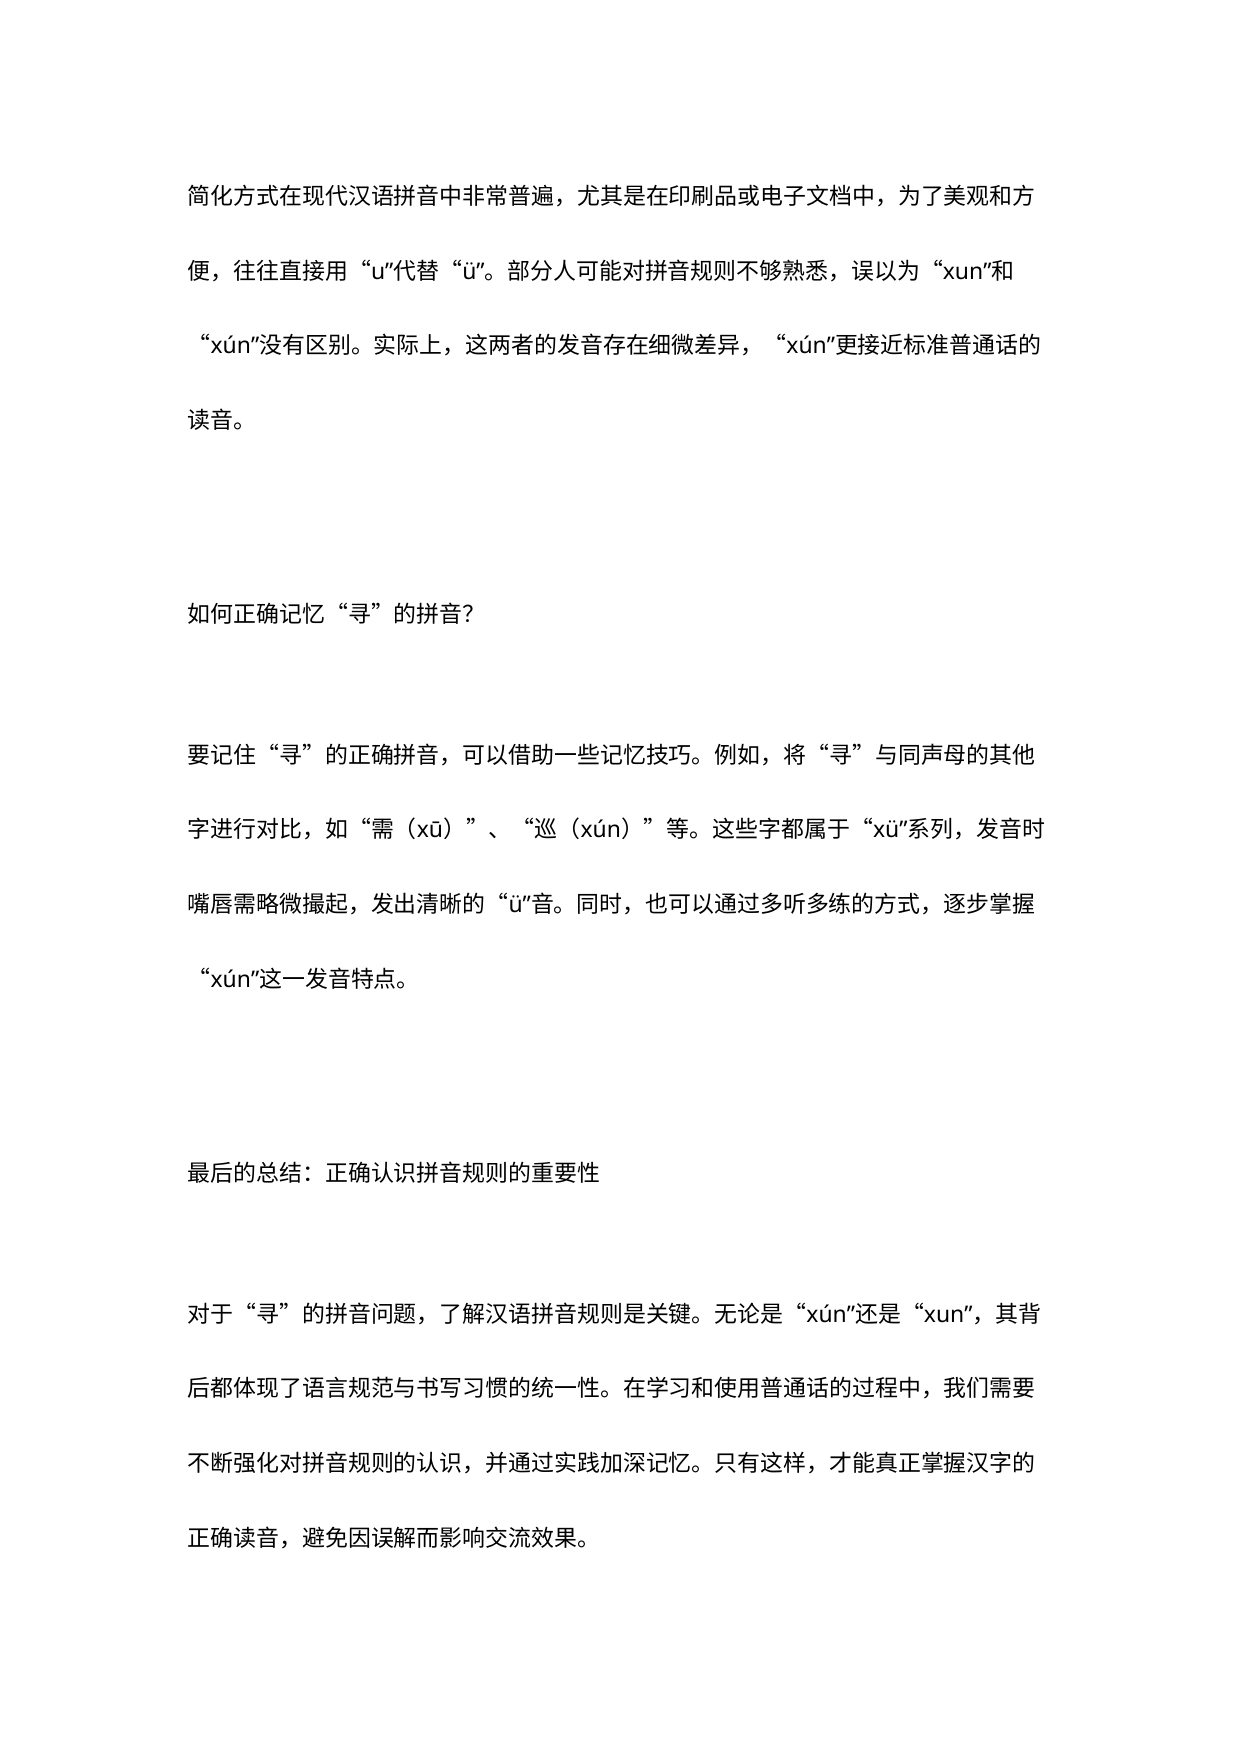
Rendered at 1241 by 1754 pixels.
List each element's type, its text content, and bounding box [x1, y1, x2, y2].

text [187, 162, 1053, 451]
text 如何正确记忆“寻”的拼音？ [187, 580, 1053, 645]
text 对于“寻”的拼音问题，了解汉语拼音规则是关键。无论是“xún”还是“xun”，其背后都体现了语言规范与书写习惯的统一性。在学习和使用普通话的过程中，我们需要不断强化对拼音规则的认识，并通过实践加深记忆。只有这样，才能真正掌握汉字的正确读音，避免因误解而影响交流效果。 [187, 1279, 1053, 1569]
text 要记住“寻”的正确拼音，可以借助一些记忆技巧。例如，将“寻”与同声母的其他字进行对比，如“需（xū）”、“巡（xún）”等。这些字都属于“xü”系列，发音时嘴唇需略微撮起，发出清晰的“ü”音。同时，也可以通过多听多练的方式，逐步掌握“xún”这一发音特点。 [187, 721, 1053, 1010]
text 最后的总结：正确认识拼音规则的重要性 [187, 1139, 1053, 1204]
